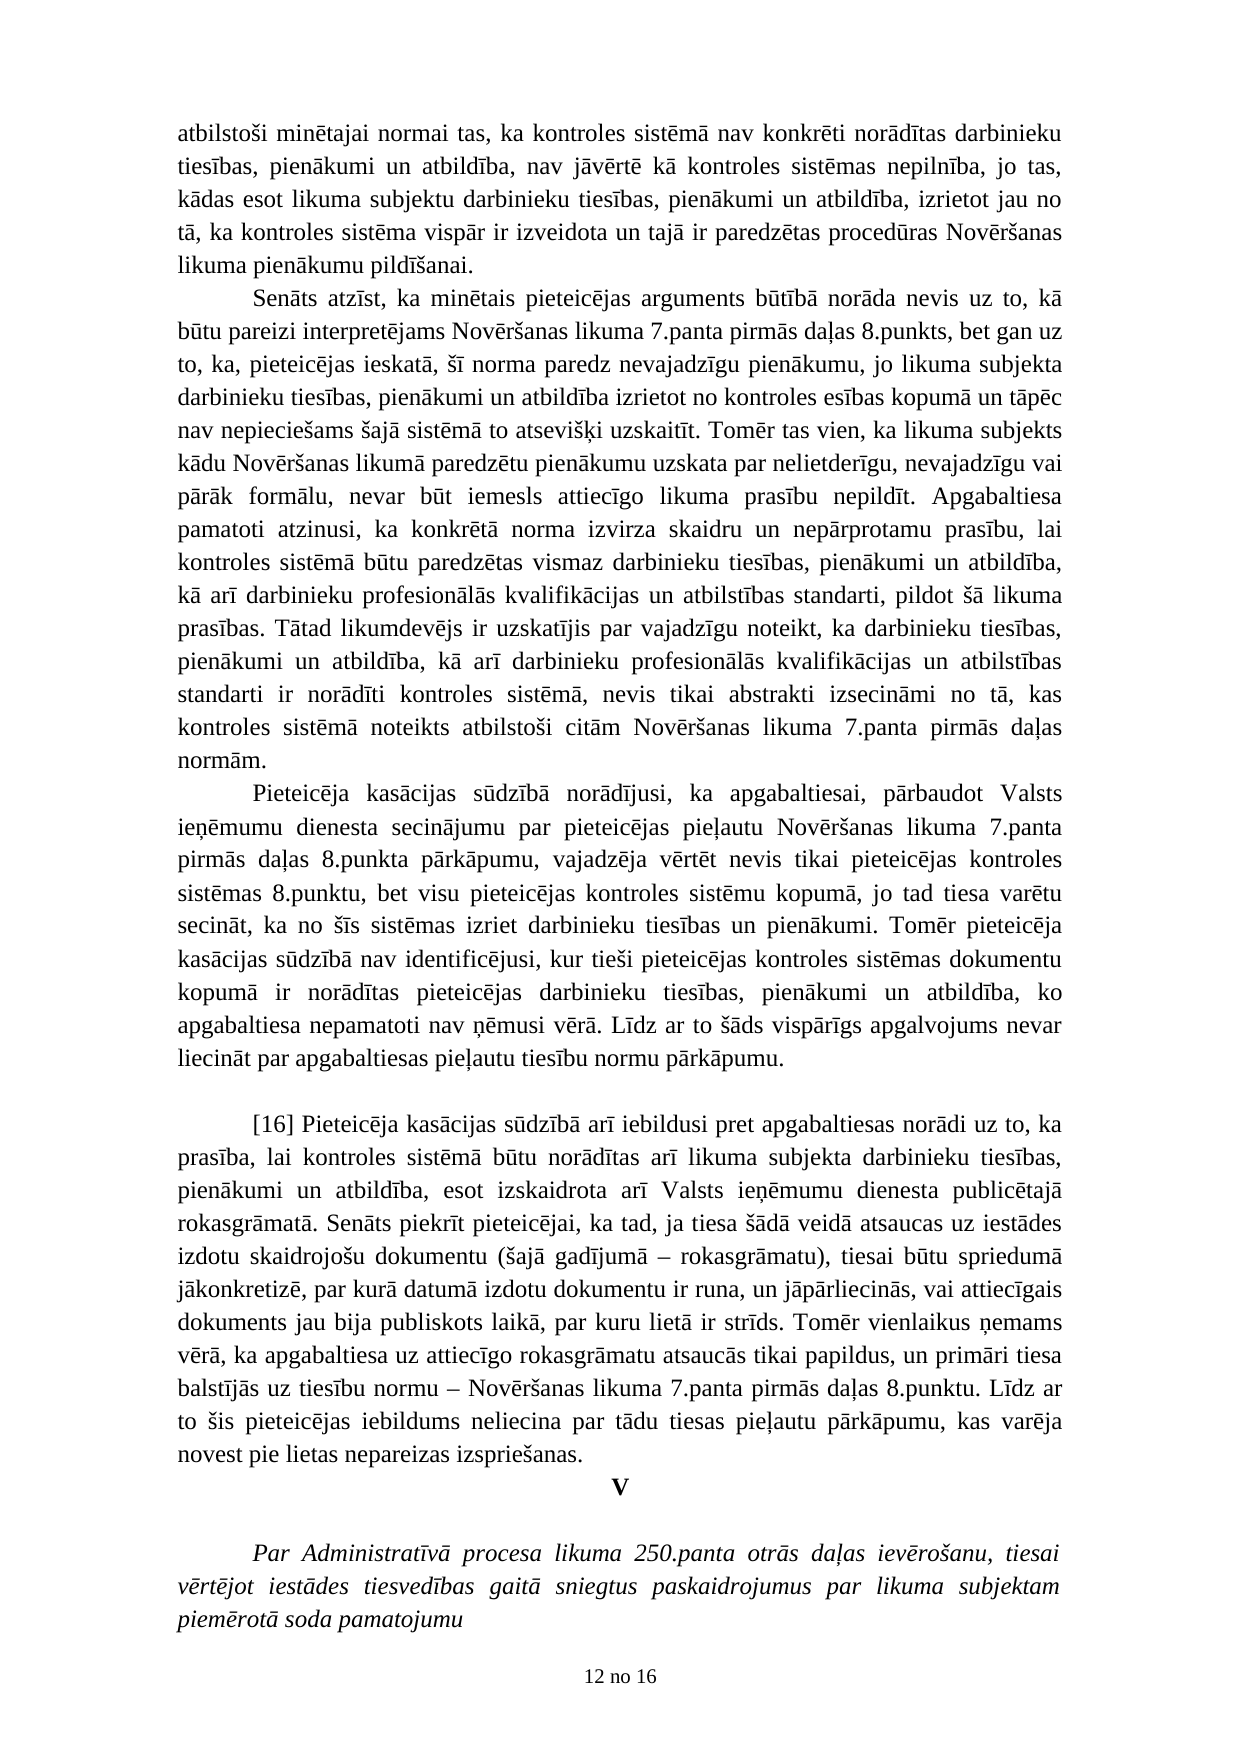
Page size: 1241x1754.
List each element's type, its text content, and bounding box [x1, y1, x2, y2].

text V [177, 1472, 1063, 1501]
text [177, 118, 1063, 279]
text Senāts atzīst, ka minētais pieteicējas arguments būtībā norāda nevis uz to, kā būtu pareizi interpretējams Novēršanas likuma 7.panta pirmās daļas 8.punkts, bet gan uz to, ka, pieteicējas ieskatā, šī norma paredz nevajadzīgu pienākumu, jo likuma subjekta darbinieku tiesības, pienākumi un atbildība izrietot no kontroles esības kopumā un tāpēc nav nepieciešams šajā sistēmā to atsevišķi uzskaitīt. Tomēr tas vien, ka likuma subjekts kādu Novēršanas likumā paredzētu pienākumu uzskata par nelietderīgu, nevajadzīgu vai pārāk formālu, nevar būt iemesls attiecīgo likuma prasību nepildīt. Apgabaltiesa pamatoti atzinusi, ka konkrētā norma izvirza skaidru un nepārprotamu prasību, lai kontroles sistēmā būtu paredzētas vismaz darbinieku tiesības, pienākumi un atbildība, kā arī darbinieku profesionālās kvalifikācijas un atbilstības standarti, pildot šā likuma prasības. Tātad likumdevējs ir uzskatījis par vajadzīgu noteikt, ka darbinieku tiesības, pienākumi un atbildība, kā arī darbinieku profesionālās kvalifikācijas un atbilstības standarti ir norādīti kontroles sistēmā, nevis tikai abstrakti izsecināmi no tā, kas kontroles sistēmā noteikts atbilstoši citām Novēršanas likuma 7.panta pirmās daļas normām. [177, 283, 1063, 774]
text Par Administratīvā procesa likuma 250.panta otrās daļas ievērošanu, tiesai vērtējot iestādes tiesvedības gaitā sniegtus paskaidrojumus par likuma subjektam piemērotā soda pamatojumu [177, 1538, 1063, 1633]
text Pieteicēja kasācijas sūdzībā norādījusi, ka apgabaltiesai, pārbaudot Valsts ieņēmumu dienesta secinājumu par pieteicējas pieļautu Novēršanas likuma 7.panta pirmās daļas 8.punkta pārkāpumu, vajadzēja vērtēt nevis tikai pieteicējas kontroles sistēmas 8.punktu, bet visu pieteicējas kontroles sistēmu kopumā, jo tad tiesa varētu secināt, ka no šīs sistēmas izriet darbinieku tiesības un pienākumi. Tomēr pieteicēja kasācijas sūdzībā nav identificējusi, kur tieši pieteicējas kontroles sistēmas dokumentu kopumā ir norādītas pieteicējas darbinieku tiesības, pienākumi un atbildība, ko apgabaltiesa nepamatoti nav ņēmusi vērā. Līdz ar to šāds vispārīgs apgalvojums nevar liecināt par apgabaltiesas pieļautu tiesību normu pārkāpumu. [177, 778, 1063, 878]
text [16] Pieteicēja kasācijas sūdzībā arī iebildusi pret apgabaltiesas norādi uz to, ka prasība, lai kontroles sistēmā būtu norādītas arī likuma subjekta darbinieku tiesības, pienākumi un atbildība, esot izskaidrota arī Valsts ieņēmumu dienesta publicētajā rokasgrāmatā. Senāts piekrīt pieteicējai, ka tad, ja tiesa šādā veidā atsaucas uz iestādes izdotu skaidrojošu dokumentu (šajā gadījumā – rokasgrāmatu), tiesai būtu spriedumā jākonkretizē, par kurā datumā izdotu dokumentu ir runa, un jāpārliecinās, vai attiecīgais dokuments jau bija publiskots laikā, par kuru lietā ir strīds. Tomēr vienlaikus ņemams vērā, ka apgabaltiesa uz attiecīgo rokasgrāmatu atsaucās tikai papildus, un primāri tiesa balstījās uz tiesību normu – Novēršanas likuma 7.panta pirmās daļas 8.punktu. Līdz ar to šis pieteicējas iebildums neliecina par tādu tiesas pieļautu pārkāpumu, kas varēja novest pie lietas nepareizas izspriešanas. [177, 1369, 1063, 1468]
